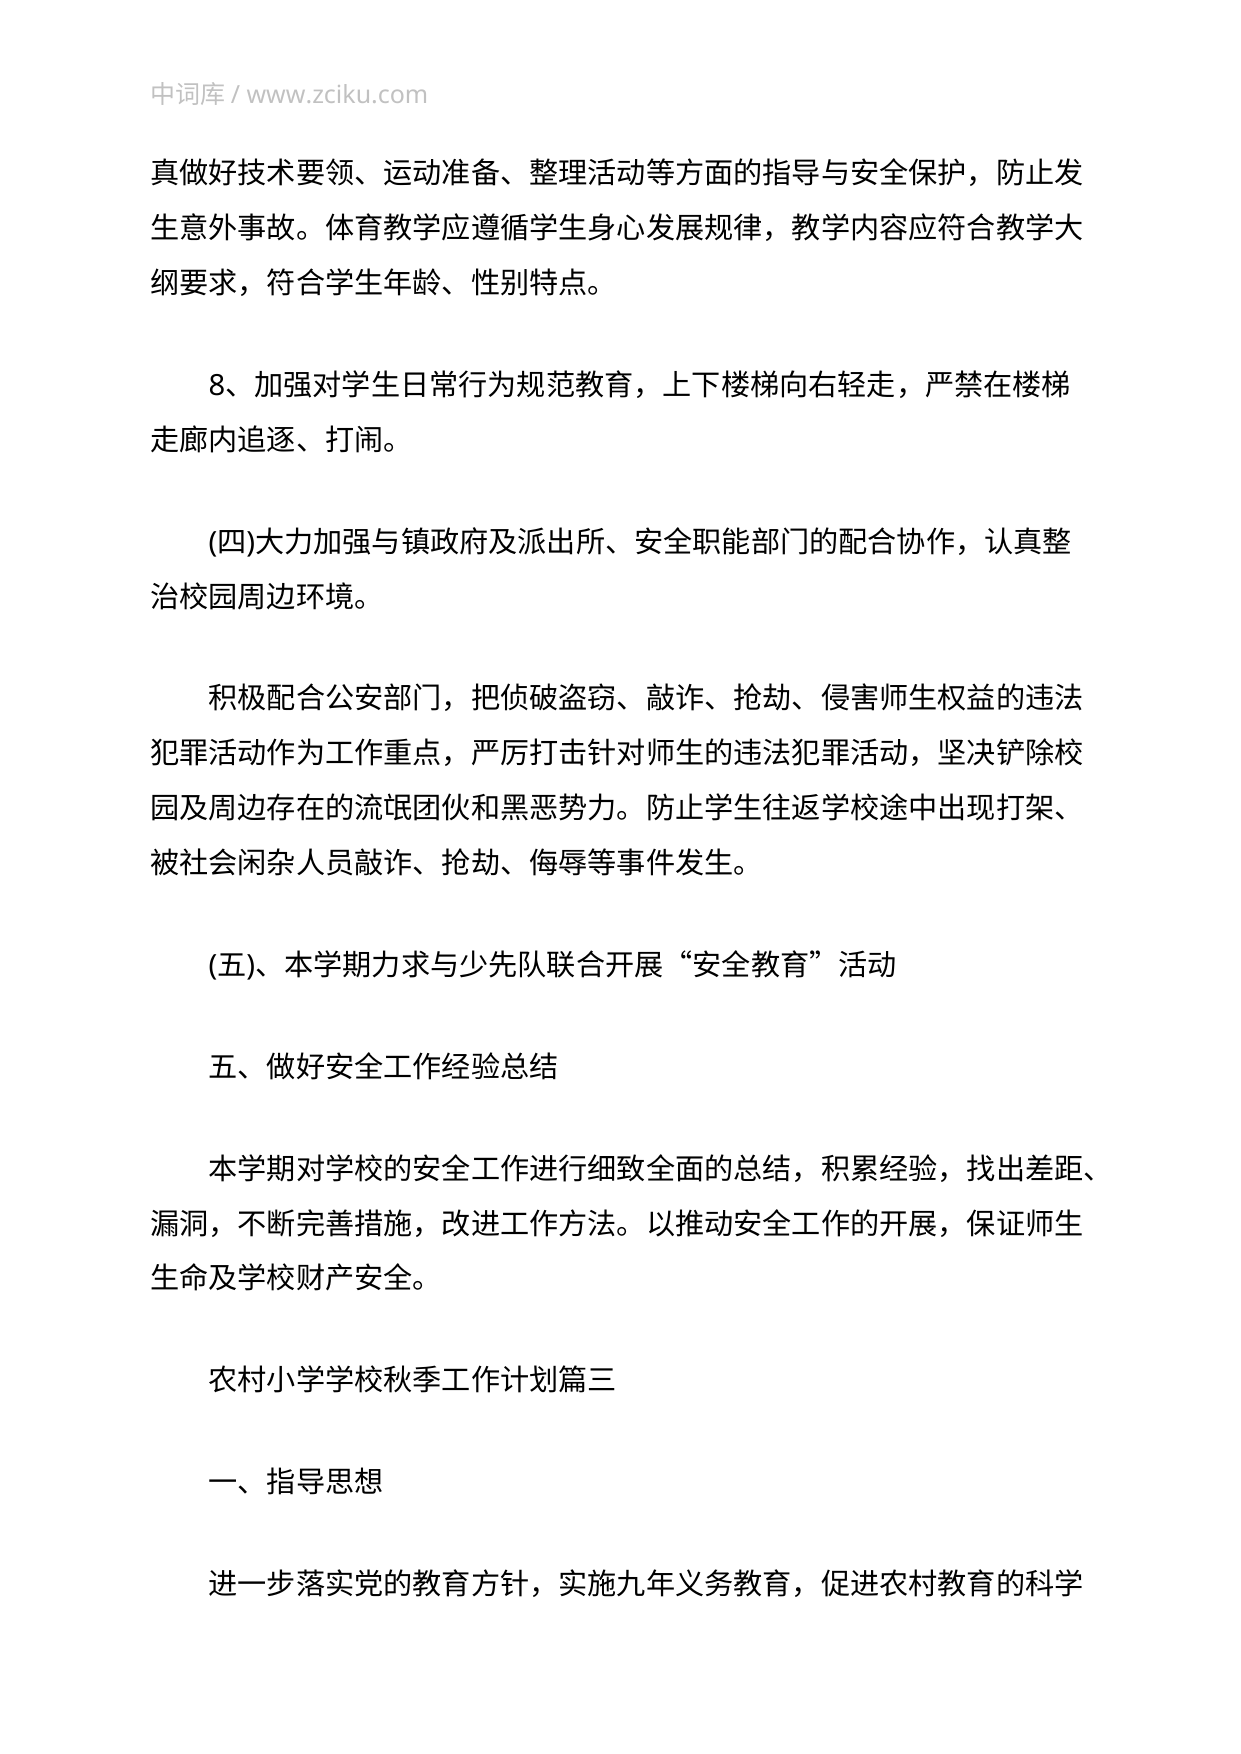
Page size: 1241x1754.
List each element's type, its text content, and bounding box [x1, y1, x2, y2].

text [150, 150, 1090, 302]
text 农村小学学校秋季工作计划篇三 [150, 1357, 1090, 1399]
text 积极配合公安部门，把侦破盗窃、敲诈、抢劫、侵害师生权益的违法犯罪活动作为工作重点，严厉打击针对师生的违法犯罪活动，坚决铲除校园及周边存在的流氓团伙和黑恶势力。防止学生往返学校途中出现打架、被社会闲杂人员敲诈、抢劫、侮辱等事件发生。 [150, 675, 1090, 882]
text (四)大力加强与镇政府及派出所、安全职能部门的配合协作，认真整治校园周边环境。 [150, 518, 1090, 616]
text (五)、本学期力求与少先队联合开展“安全教育”活动 [150, 942, 1090, 984]
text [150, 1560, 1090, 1603]
text 五、做好安全工作经验总结 [150, 1043, 1090, 1086]
text 本学期对学校的安全工作进行细致全面的总结，积累经验，找出差距、漏洞，不断完善措施，改进工作方法。以推动安全工作的开展，保证师生生命及学校财产安全。 [150, 1145, 1090, 1297]
text 一、指导思想 [150, 1459, 1090, 1501]
text 8、加强对学生日常行为规范教育，上下楼梯向右轻走，严禁在楼梯走廊内追逐、打闹。 [150, 362, 1090, 459]
